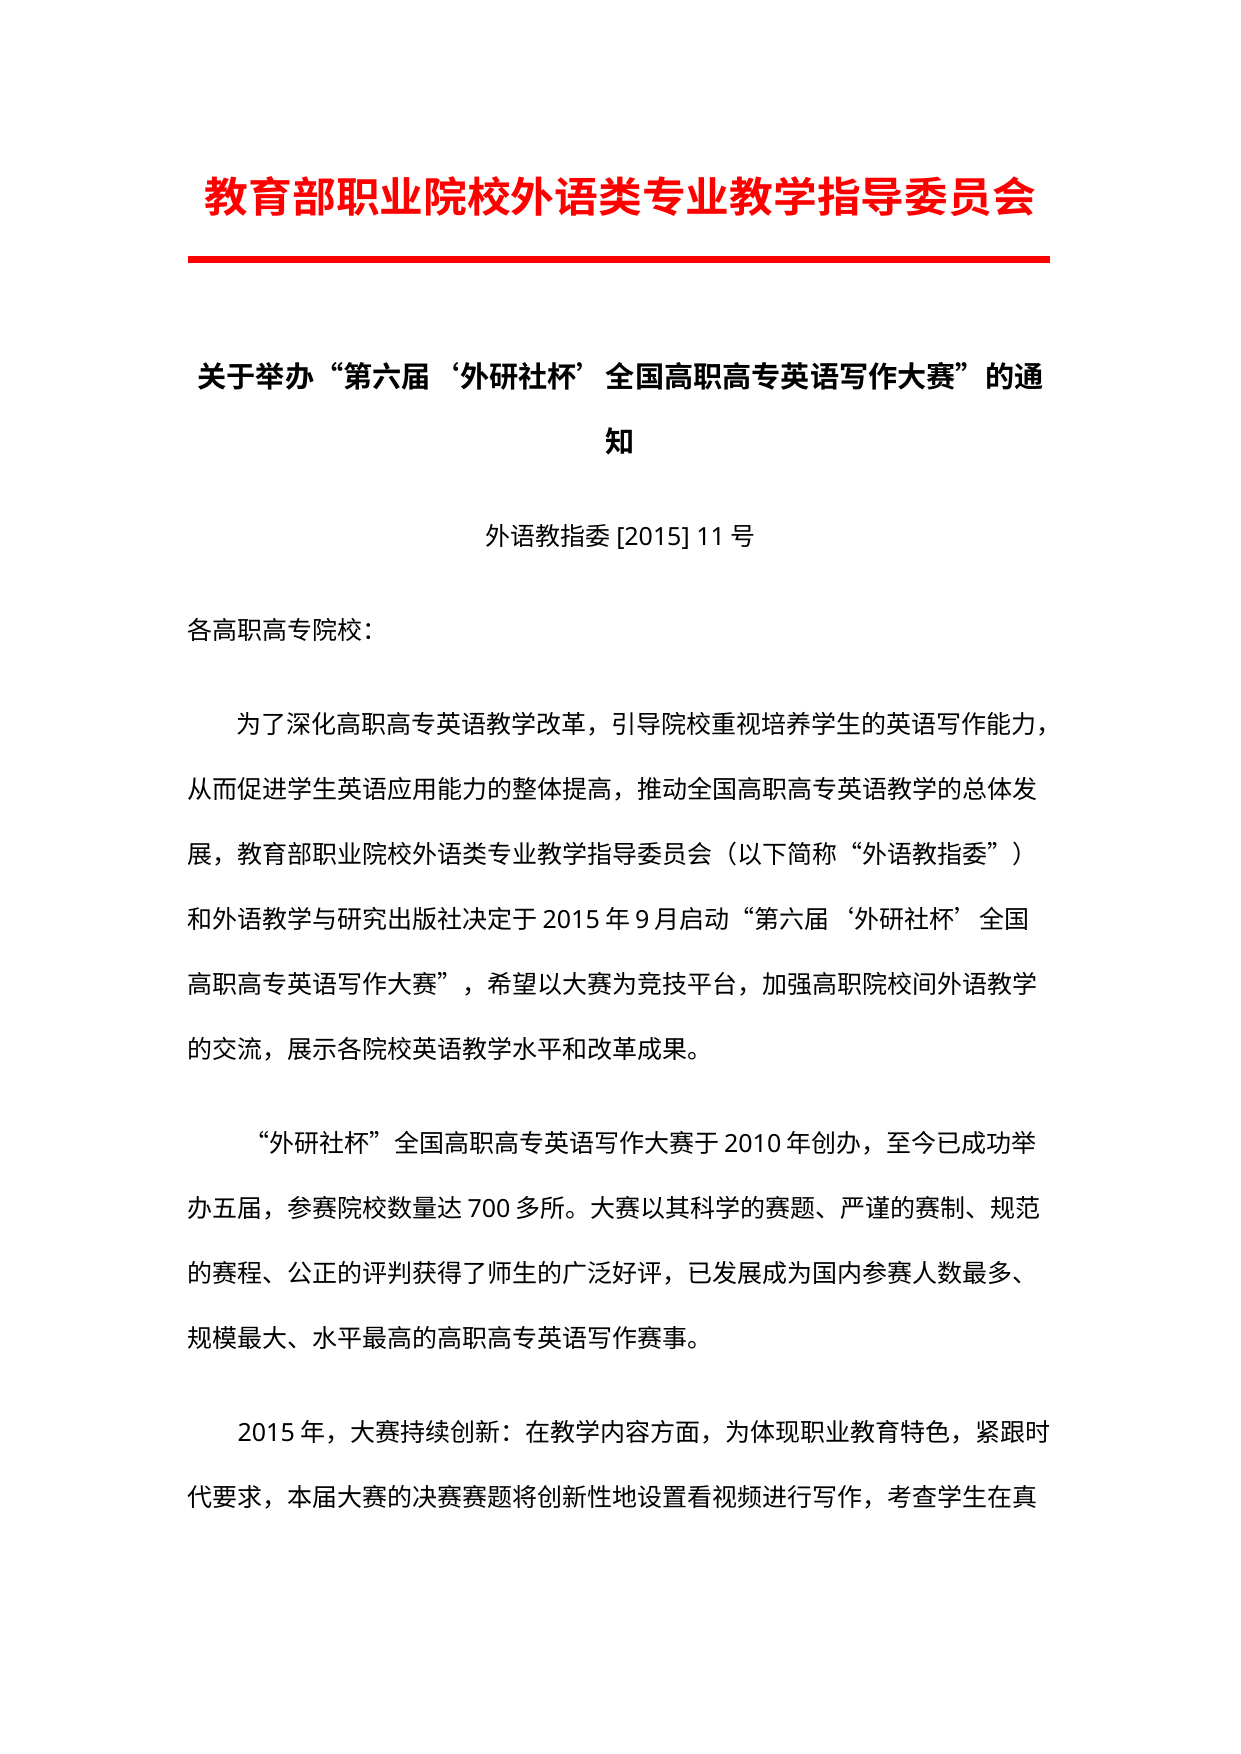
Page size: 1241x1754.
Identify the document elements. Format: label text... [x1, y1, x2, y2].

text 教育部职业院校外语类专业教学指导委员会 [187, 162, 1053, 227]
text “外研社杯”全国高职高专英语写作大赛于2010年创办，至今已成功举办五届，参赛院校数量达700多所。大赛以其科学的赛题、严谨的赛制、规范的赛程、公正的评判获得了师生的广泛好评，已发展成为国内参赛人数最多、规模最大、水平最高的高职高专英语写作赛事。 [187, 1109, 1053, 1369]
text 外语教指委 [2015] 11号 [187, 502, 1053, 567]
text 为了深化高职高专英语教学改革，引导院校重视培养学生的英语写作能力，从而促进学生英语应用能力的整体提高，推动全国高职高专英语教学的总体发展，教育部职业院校外语类专业教学指导委员会（以下简称“外语教指委”）和外语教学与研究出版社决定于2015年9月启动“第六届‘外研社杯’全国高职高专英语写作大赛”，希望以大赛为竞技平台，加强高职院校间外语教学的交流，展示各院校英语教学水平和改革成果。 [187, 690, 1053, 1080]
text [187, 1398, 1053, 1528]
text 关于举办“第六届‘外研社杯’全国高职高专英语写作大赛”的通知 [187, 342, 1053, 472]
text 各高职高专院校： [187, 596, 1053, 661]
